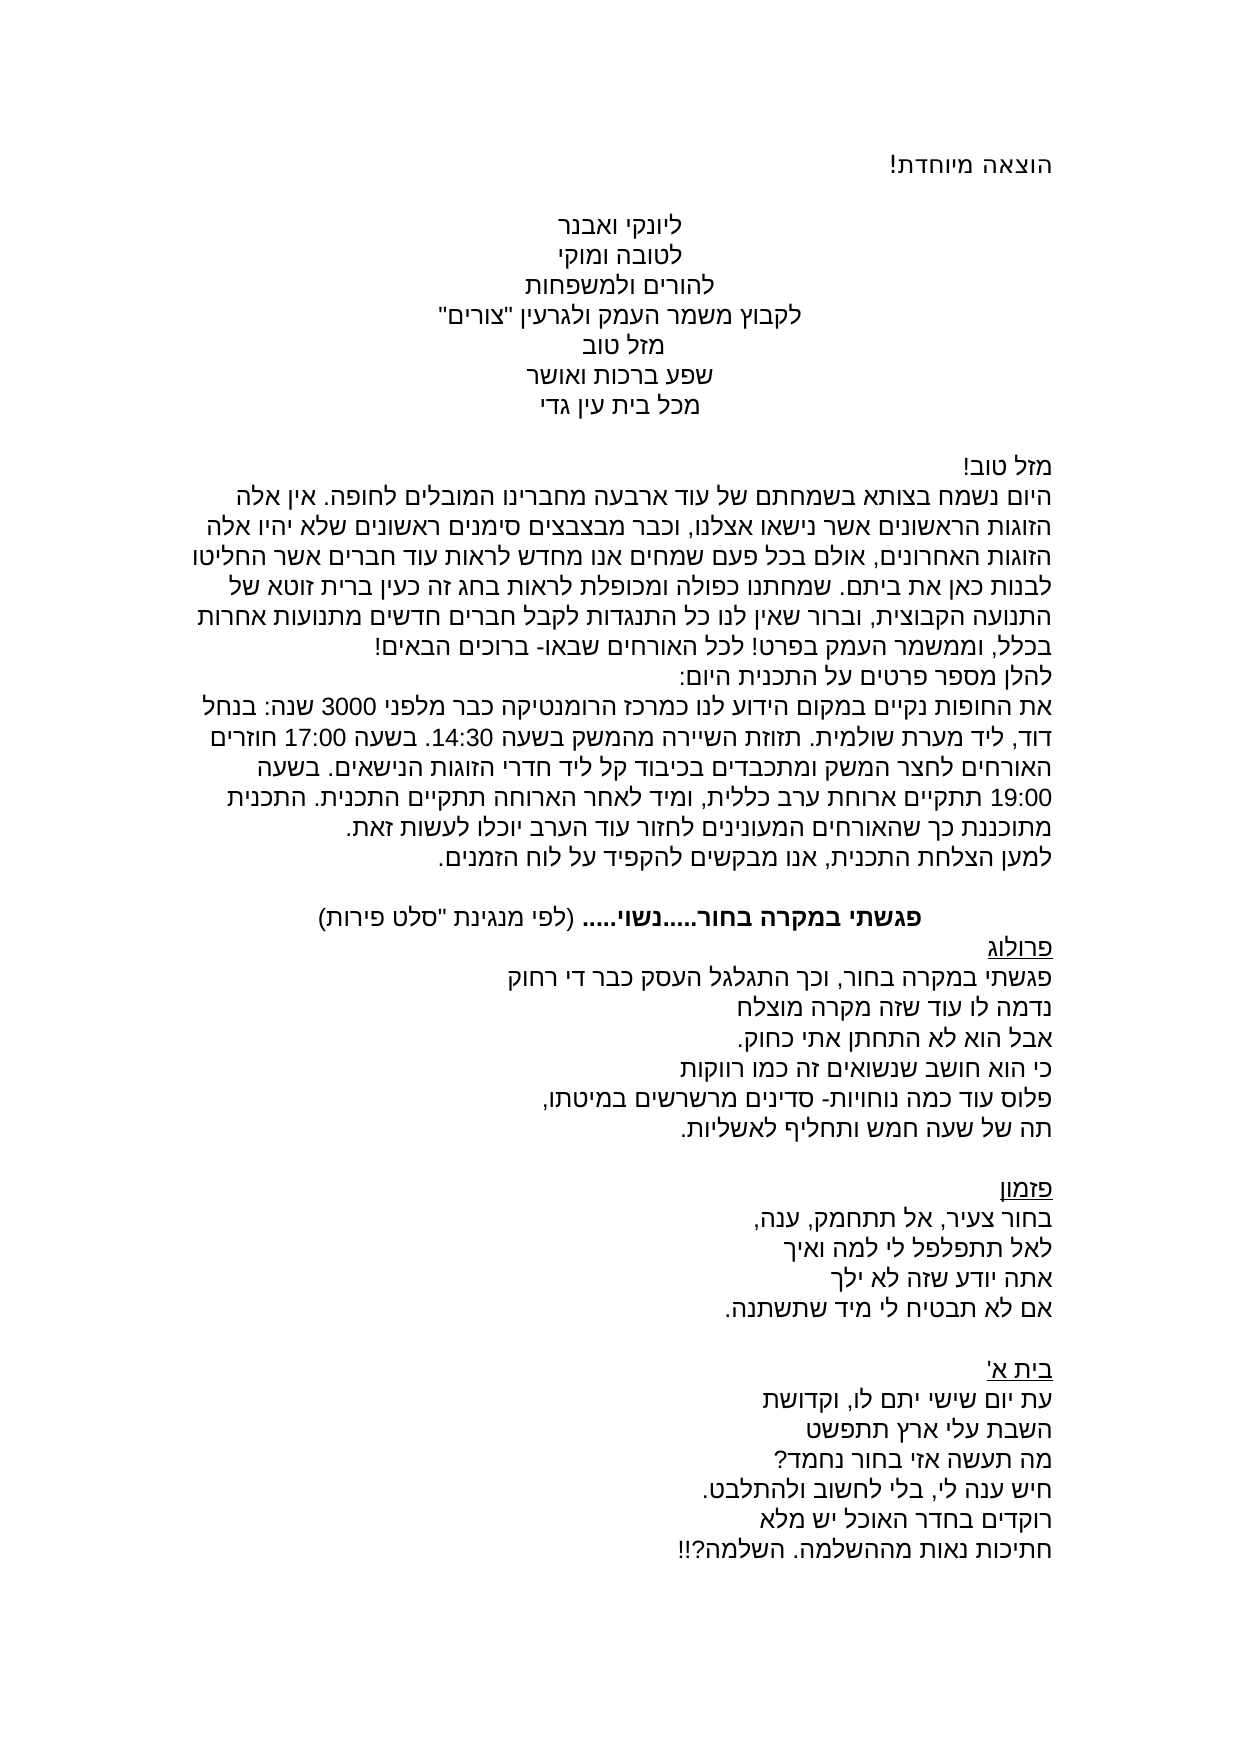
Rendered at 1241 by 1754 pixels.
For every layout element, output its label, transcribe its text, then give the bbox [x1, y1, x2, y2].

text חתיכות נאות מההשלמה. השלמה?!! [187, 1535, 1053, 1564]
text פרולוג [187, 933, 1053, 962]
text להורים ולמשפחות [187, 271, 1053, 300]
text השבת עלי ארץ תתפשט [187, 1415, 1053, 1444]
text פלוס עוד כמה נוחויות- סדינים מרשרשים במיטתו, [187, 1084, 1053, 1112]
text כי הוא חושב שנשואים זה כמו רווקות [187, 1054, 1053, 1082]
text הוצאה מיוחדת! [187, 150, 1053, 179]
text לקבוץ משמר העמק ולגרעין "צורים" [187, 301, 1053, 330]
text תה של שעה חמש ותחליף לאשליות. [187, 1114, 1053, 1143]
text בחור צעיר, אל תתחמק, ענה, [187, 1204, 1053, 1233]
text שפע ברכות ואושר [187, 361, 1053, 390]
text רוקדים בחדר האוכל יש מלא [187, 1505, 1053, 1534]
text אם לא תבטיח לי מיד שתשתנה. [187, 1294, 1053, 1323]
text בית א' [187, 1355, 1053, 1383]
text ליונקי ואבנר [187, 211, 1053, 239]
text נדמה לו עוד שזה מקרה מוצלח [187, 993, 1053, 1022]
text פגשתי במקרה בחור, וכך התגלגל העסק כבר די רחוק [187, 963, 1053, 992]
text מה תעשה אזי בחור נחמד? [187, 1445, 1053, 1474]
text את החופות נקיים במקום הידוע לנו כמרכז הרומנטיקה כבר מלפני 3000 שנה: בנחל דוד, ליד מערת שולמית. תזוזת השיירה מהמשק בשעה 14:30. בשעה 17:00 חוזרים האורחים לחצר המשק ומתכבדים בכיבוד קל ליד חדרי הזוגות הנישאים. בשעה 19:00 תתקיים ארוחת ערב כללית, ומיד לאחר הארוחה תתקיים התכנית. התכנית מתוכננת כך שהאורחים המעונינים לחזור עוד הערב יוכלו לעשות זאת. [187, 692, 1053, 842]
text אבל הוא לא התחתן אתי כחוק. [187, 1023, 1053, 1052]
text אתה יודע שזה לא ילך [187, 1264, 1053, 1293]
text עת יום שישי יתם לו, וקדושת [187, 1385, 1053, 1413]
text פזמון [187, 1174, 1053, 1203]
text להלן מספר פרטים על התכנית היום: [187, 662, 1053, 691]
text מכל בית עין גדי [187, 391, 1053, 420]
text היום נשמח בצותא בשמחתם של עוד ארבעה מחברינו המובלים לחופה. אין אלה הזוגות הראשונים אשר נישאו אצלנו, וכבר מבצבצים סימנים ראשונים שלא יהיו אלה הזוגות האחרונים, אולם בכל פעם שמחים אנו מחדש לראות עוד חברים אשר החליטו לבנות כאן את ביתם. שמחתנו כפולה ומכופלת לראות בחג זה כעין ברית זוטא של התנועה הקבוצית, וברור שאין לנו כל התנגדות לקבל חברים חדשים מתנועות אחרות בכלל, וממשמר העמק בפרט! לכל האורחים שבאו- ברוכים הבאים! [187, 482, 1053, 661]
text מזל טוב [187, 331, 1053, 360]
text מזל טוב! [187, 452, 1053, 480]
text למען הצלחת התכנית, אנו מבקשים להקפיד על לוח הזמנים. [187, 843, 1053, 872]
text פגשתי במקרה בחור.....נשוי..... (לפי מנגינת "סלט פירות) [187, 903, 1053, 932]
text לאל תתפלפל לי למה ואיך [187, 1234, 1053, 1263]
text לטובה ומוקי [187, 241, 1053, 269]
text חיש ענה לי, בלי לחשוב ולהתלבט. [187, 1475, 1053, 1504]
